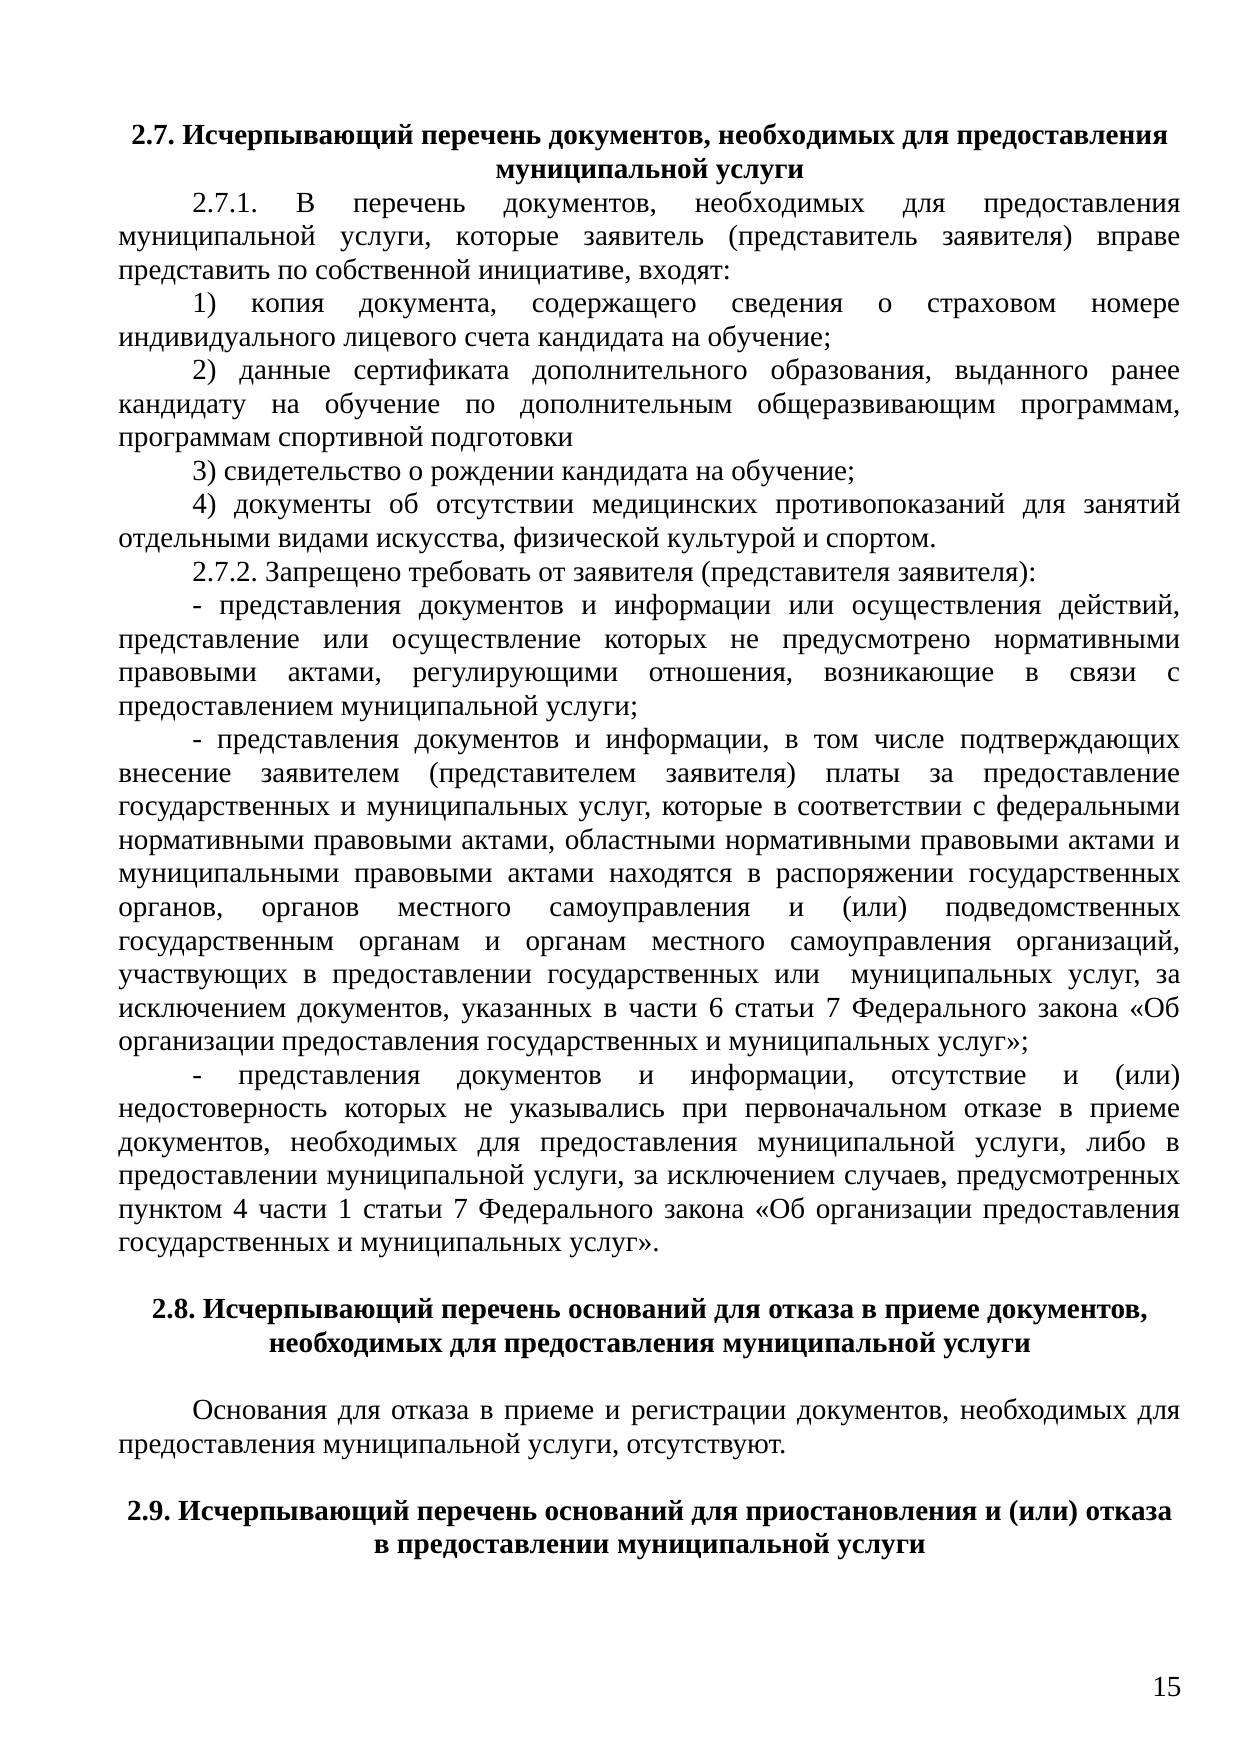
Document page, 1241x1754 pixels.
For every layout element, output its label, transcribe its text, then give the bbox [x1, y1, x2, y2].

text 3) свидетельство о рождении кандидата на обучение; [118, 453, 1181, 487]
text 2.9. Исчерпывающий перечень оснований для приостановления и (или) отказа в предоставлении муниципальной услуги [118, 1493, 1181, 1560]
text 4) документы об отсутствии медицинских противопоказаний для занятий отдельными видами искусства, физической культурой и спортом. [118, 487, 1181, 554]
text - представления документов и информации, в том числе подтверждающих внесение заявителем (представителем заявителя) платы за предоставление государственных и муниципальных услуг, которые в соответствии с федеральными нормативными правовыми актами, областными нормативными правовыми актами и муниципальными правовыми актами находятся в распоряжении государственных органов, органов местного самоуправления и (или) подведомственных государственным органам и органам местного самоуправления организаций, участвующих в предоставлении государственных или муниципальных услуг, за исключением документов, указанных в части 6 статьи 7 Федерального закона «Об организации предоставления государственных и муниципальных услуг»; [118, 721, 1181, 1057]
text 2.8. Исчерпывающий перечень оснований для отказа в приеме документов, необходимых для предоставления муниципальной услуги [118, 1292, 1181, 1359]
text - представления документов и информации или осуществления действий, представление или осуществление которых не предусмотрено нормативными правовыми актами, регулирующими отношения, возникающие в связи с предоставлением муниципальной услуги; [118, 587, 1181, 721]
text Основания для отказа в приеме и регистрации документов, необходимых для предоставления муниципальной услуги, отсутствуют. [118, 1392, 1181, 1459]
text 2.7.1. В перечень документов, необходимых для предоставления муниципальной услуги, которые заявитель (представитель заявителя) вправе представить по собственной инициативе, входят: [118, 185, 1181, 285]
text 2.7.2. Запрещено требовать от заявителя (представителя заявителя): [118, 554, 1181, 587]
text 1) копия документа, содержащего сведения о страховом номере индивидуального лицевого счета кандидата на обучение; [118, 285, 1181, 352]
text 2.7. Исчерпывающий перечень документов, необходимых для предоставления муниципальной услуги [118, 118, 1181, 185]
text - представления документов и информации, отсутствие и (или) недостоверность которых не указывались при первоначальном отказе в приеме документов, необходимых для предоставления муниципальной услуги, либо в предоставлении муниципальной услуги, за исключением случаев, предусмотренных пунктом 4 части 1 статьи 7 Федерального закона «Об организации предоставления государственных и муниципальных услуг». [118, 1057, 1181, 1258]
text 2) данные сертификата дополнительного образования, выданного ранее кандидату на обучение по дополнительным общеразвивающим программам, программам спортивной подготовки [118, 352, 1181, 453]
